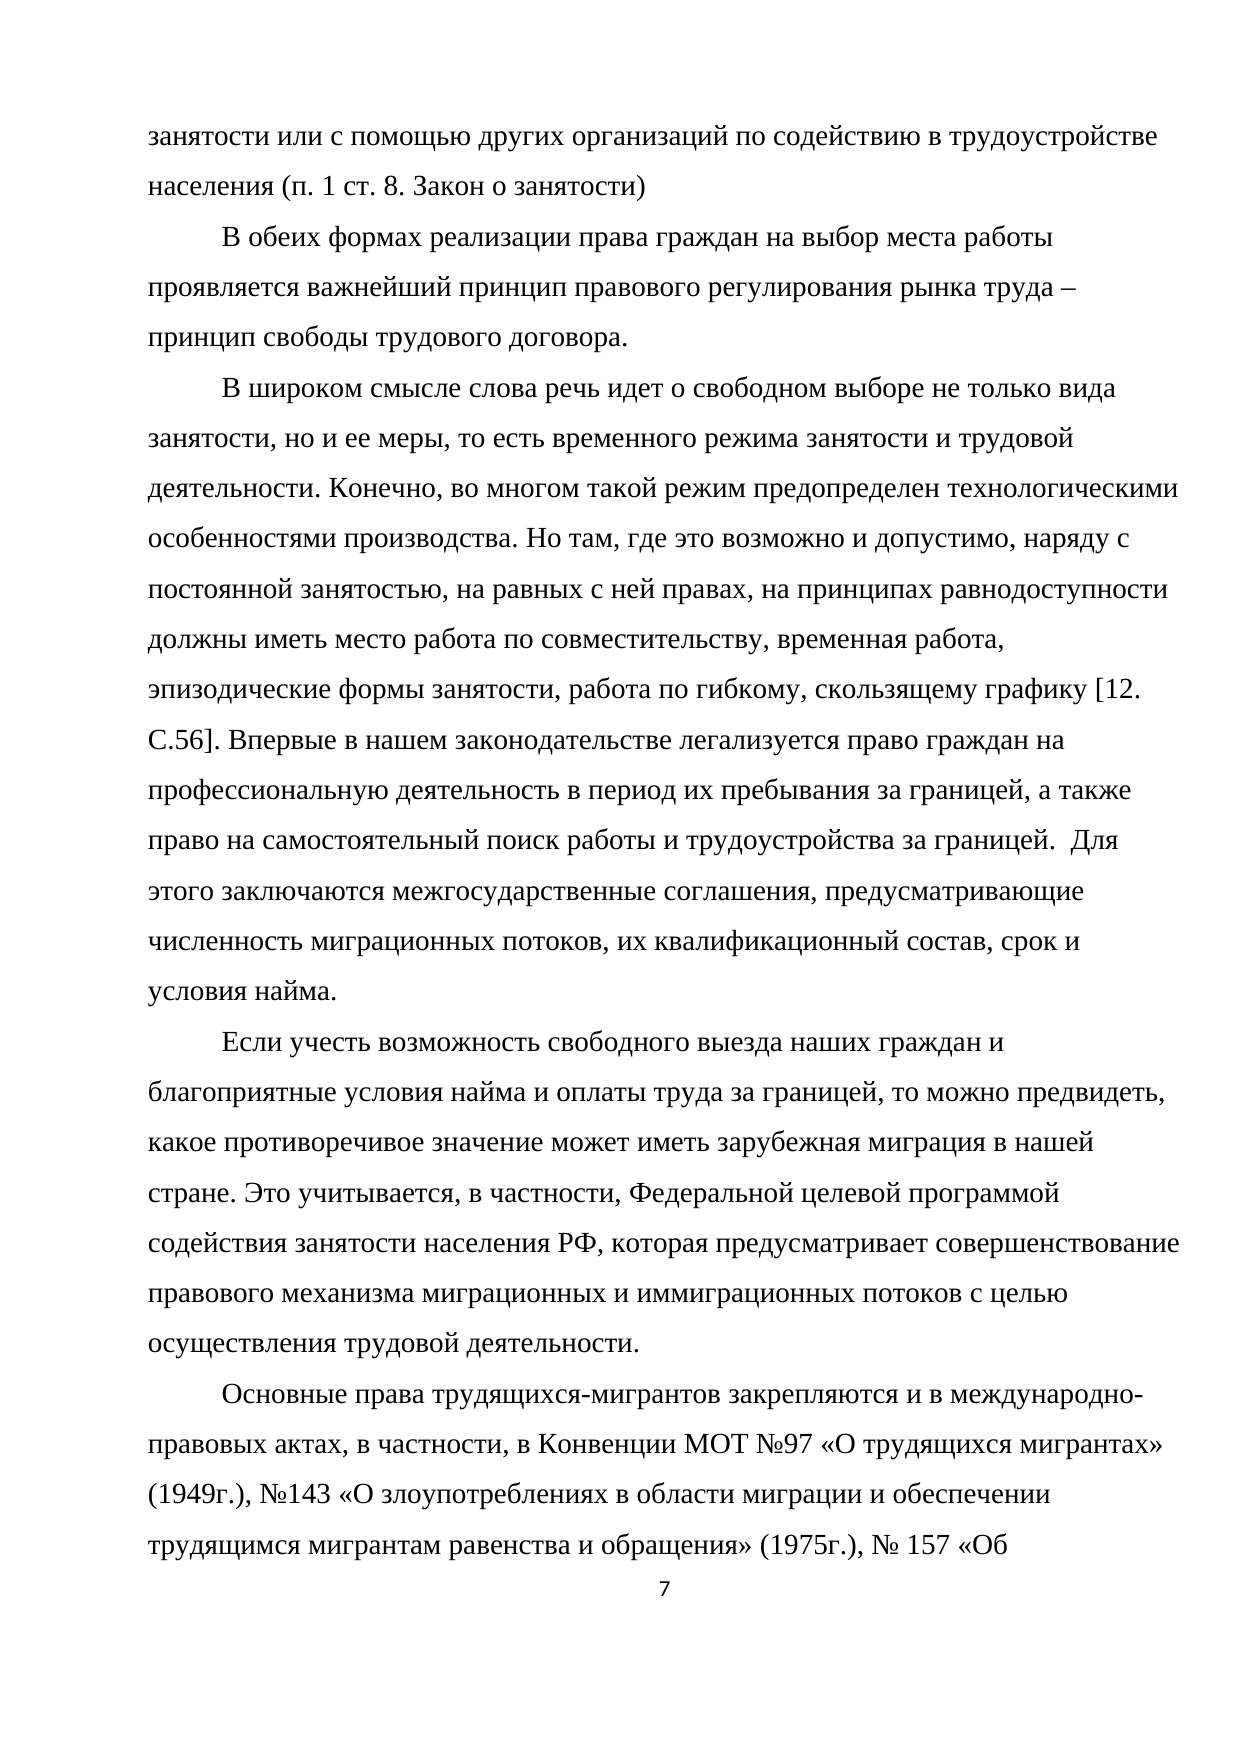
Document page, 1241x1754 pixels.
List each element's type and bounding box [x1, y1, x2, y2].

text [148, 118, 1181, 1560]
